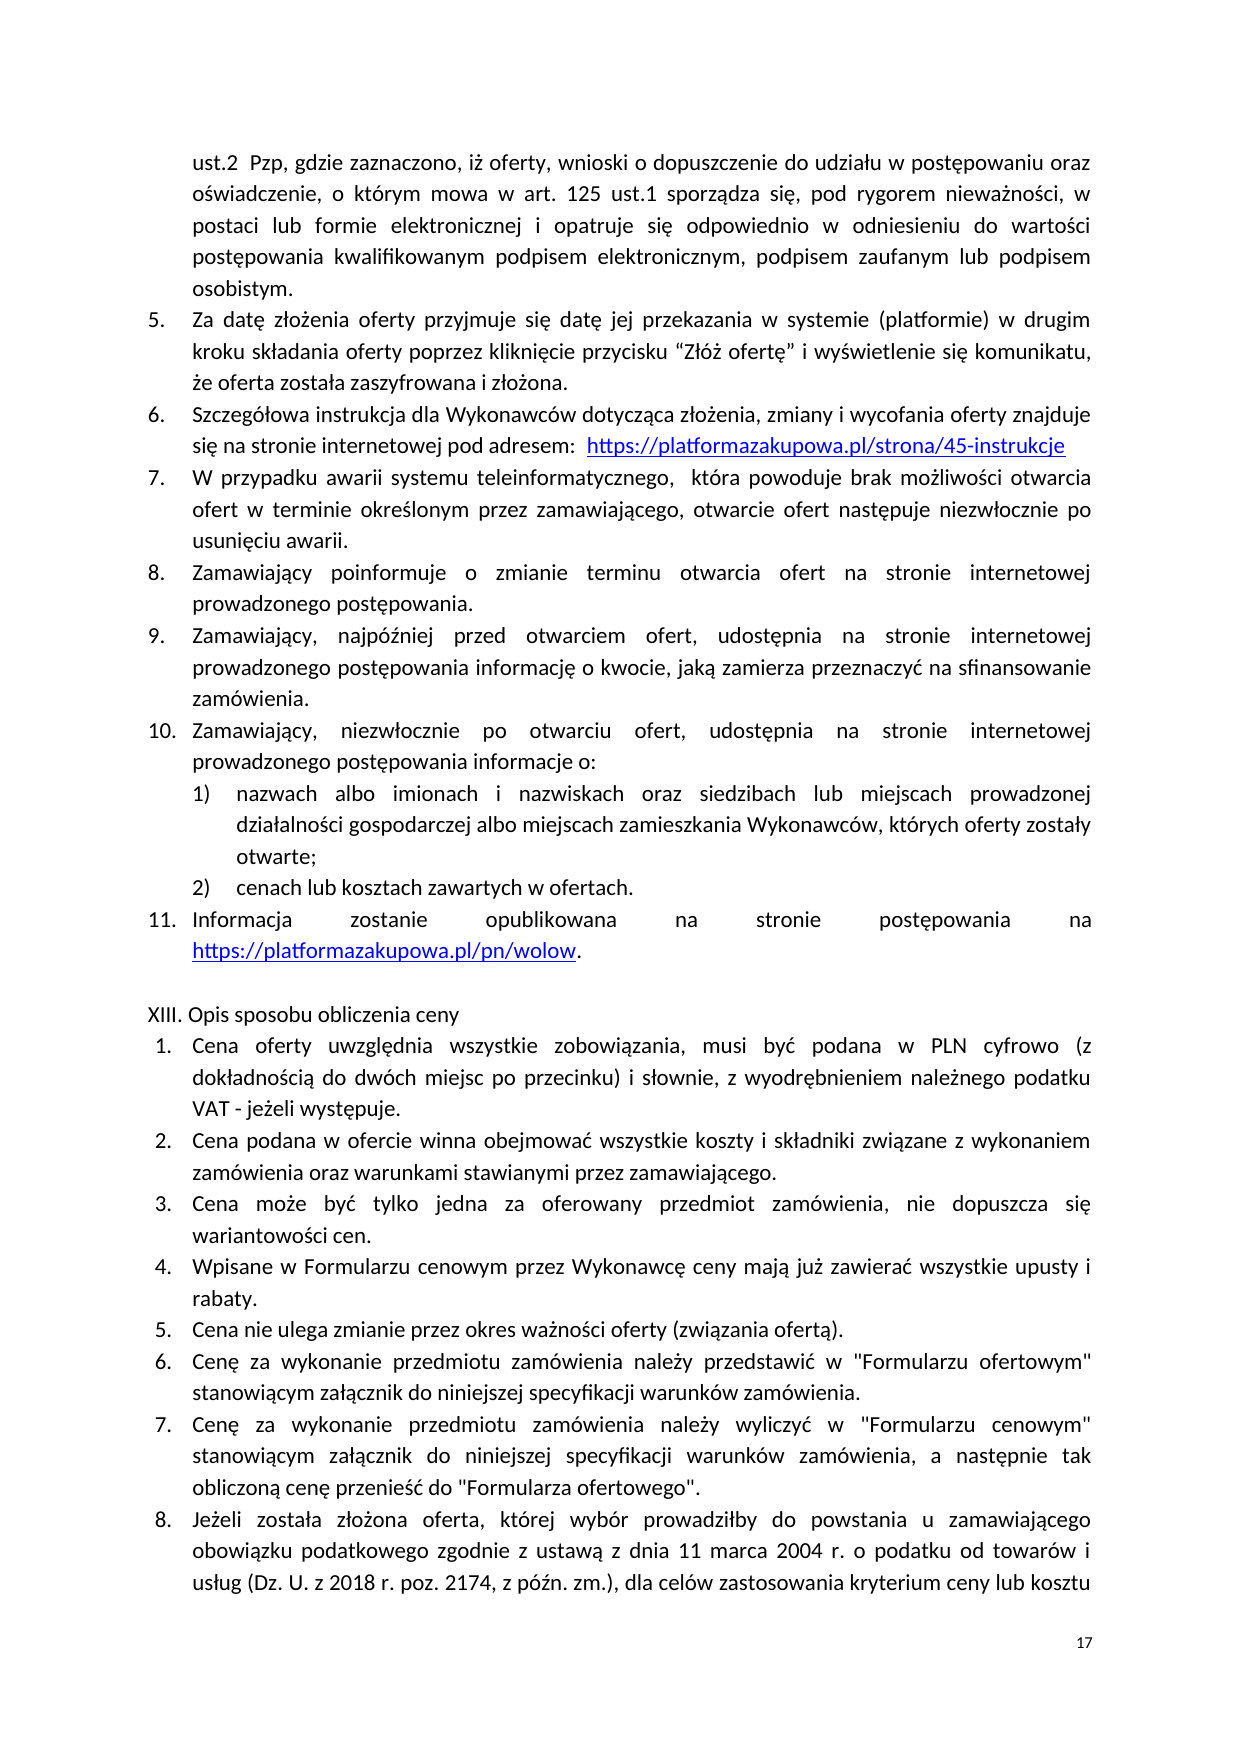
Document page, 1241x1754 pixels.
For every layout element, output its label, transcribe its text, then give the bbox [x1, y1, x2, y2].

text XIII. Opis sposobu obliczenia ceny [148, 1000, 1093, 1028]
list Zamawiający poinformuje o zmianie terminu otwarcia ofert na stronie internetowej prowadzonego postępowania. [148, 558, 1093, 617]
list Cena podana w ofercie winna obejmować wszystkie koszty i składniki związane z wykonaniem zamówienia oraz warunkami stawianymi przez zamawiającego. [154, 1126, 1093, 1186]
list Cena nie ulega zmianie przez okres ważności oferty (związania ofertą). [154, 1315, 1093, 1343]
list Cenę za wykonanie przedmiotu zamówienia należy wyliczyć w "Formularzu cenowym" stanowiącym załącznik do niniejszej specyfikacji warunków zamówienia, a następnie tak obliczoną cenę przenieść do "Formularza ofertowego". [154, 1410, 1093, 1501]
list nazwach albo imionach i nazwiskach oraz siedzibach lub miejscach prowadzonej działalności gospodarczej albo miejscach zamieszkania Wykonawców, których oferty zostały otwarte; [192, 779, 1093, 870]
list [148, 148, 1093, 302]
list Cena może być tylko jedna za oferowany przedmiot zamówienia, nie dopuszcza się wariantowości cen. [154, 1189, 1093, 1249]
list cenach lub kosztach zawartych w ofertach. [192, 873, 1093, 902]
list Cena oferty uwzględnia wszystkie zobowiązania, musi być podana w PLN cyfrowo (z dokładnością do dwóch miejsc po przecinku) i słownie, z wyodrębnieniem należnego podatku VAT - jeżeli występuje. [154, 1031, 1093, 1122]
list Cenę za wykonanie przedmiotu zamówienia należy przedstawić w "Formularzu ofertowym" stanowiącym załącznik do niniejszej specyfikacji warunków zamówienia. [154, 1347, 1093, 1407]
list Zamawiający, najpóźniej przed otwarciem ofert, udostępnia na stronie internetowej prowadzonego postępowania informację o kwocie, jaką zamierza przeznaczyć na sfinansowanie zamówienia. [148, 621, 1093, 712]
list Za datę złożenia oferty przyjmuje się datę jej przekazania w systemie (platformie) w drugim kroku składania oferty poprzez kliknięcie przycisku “Złóż ofertę” i wyświetlenie się komunikatu, że oferta została zaszyfrowana i złożona. [148, 305, 1093, 397]
list W przypadku awarii systemu teleinformatycznego, która powoduje brak możliwości otwarcia ofert w terminie określonym przez zamawiającego, otwarcie ofert następuje niezwłocznie po usunięciu awarii. [148, 463, 1093, 554]
list Informacja zostanie opublikowana na stronie postępowania na https://platformazakupowa.pl/pn/wolow. [148, 905, 1093, 965]
list Zamawiający, niezwłocznie po otwarciu ofert, udostępnia na stronie internetowej prowadzonego postępowania informacje o: [148, 716, 1093, 775]
list Szczegółowa instrukcja dla Wykonawców dotycząca złożenia, zmiany i wycofania oferty znajduje się na stronie internetowej pod adresem: https://platformazakupowa.pl/strona/45-instrukcje [148, 400, 1093, 460]
list Wpisane w Formularzu cenowym przez Wykonawcę ceny mają już zawierać wszystkie upusty i rabaty. [154, 1252, 1093, 1312]
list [154, 1505, 1093, 1596]
